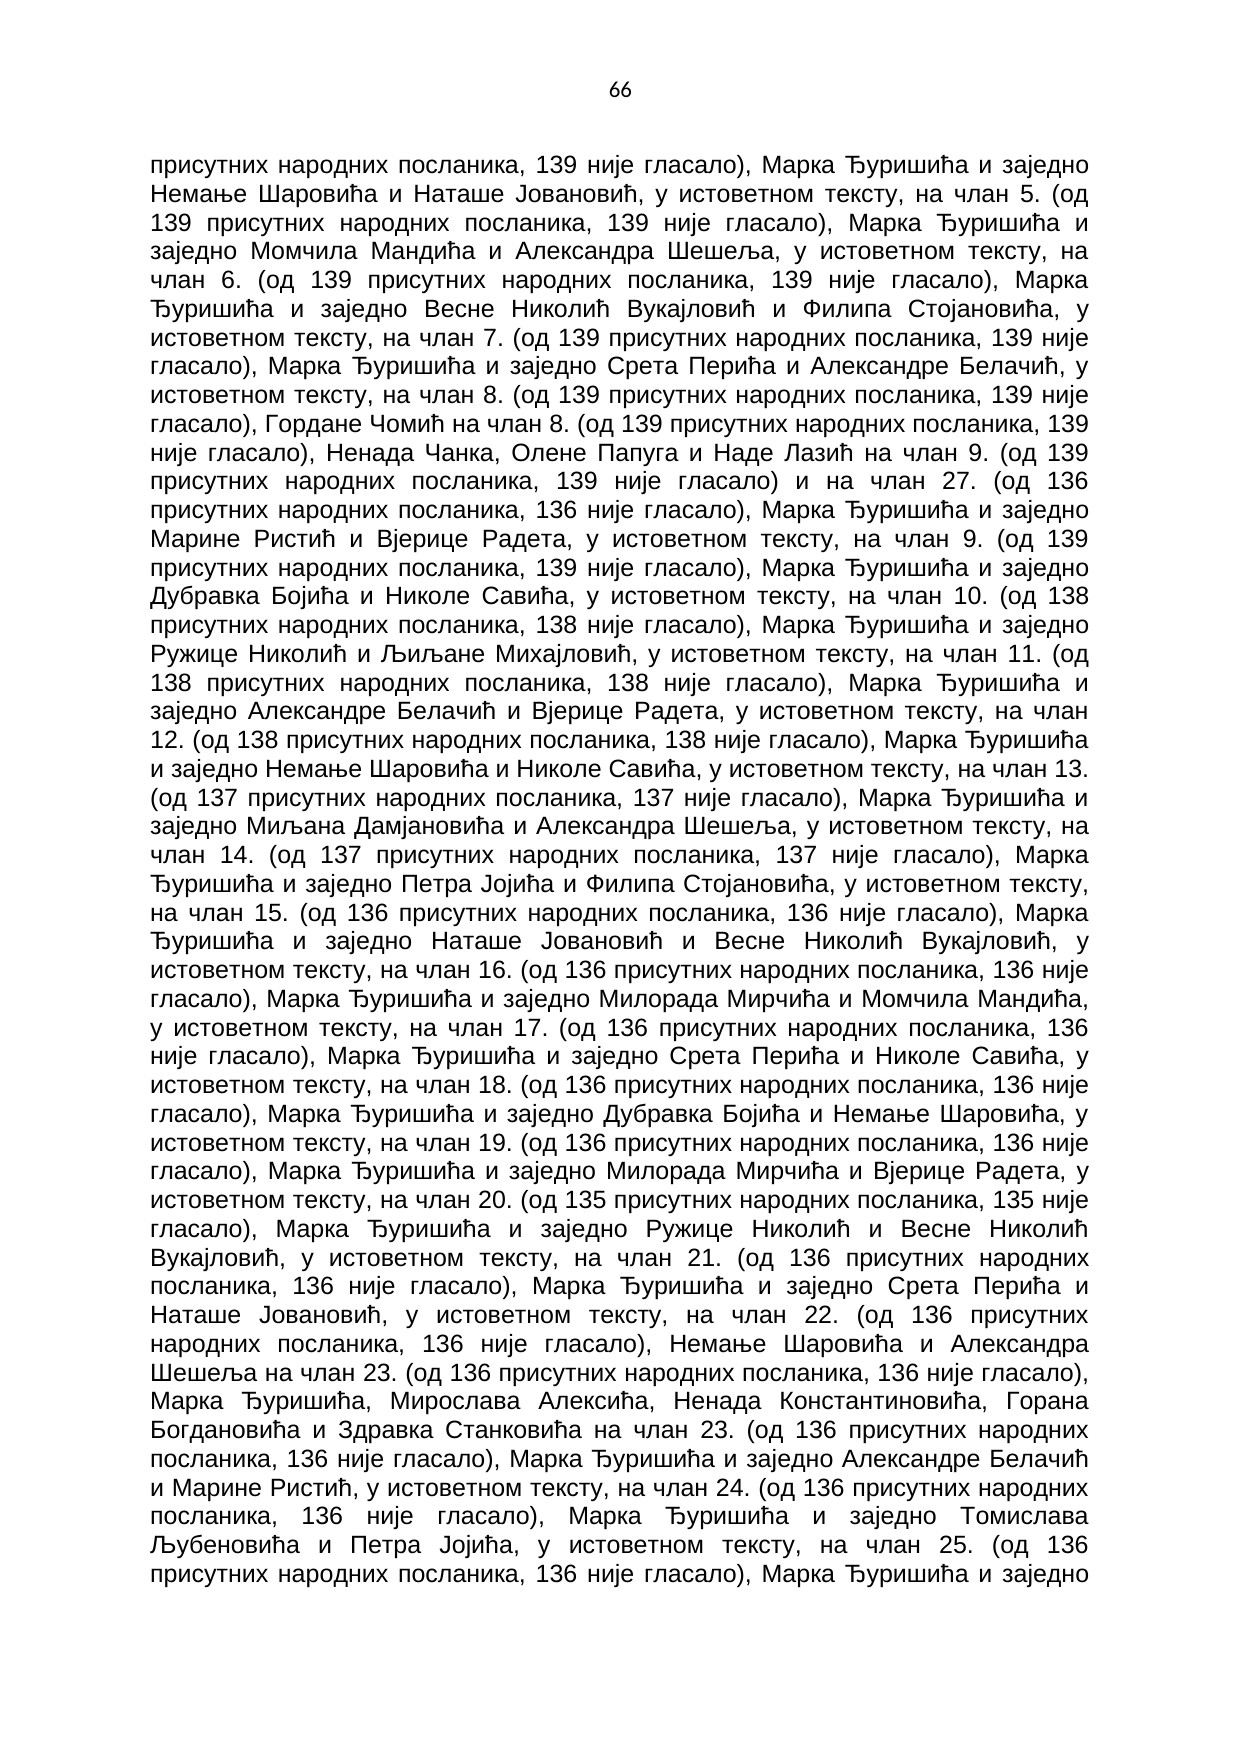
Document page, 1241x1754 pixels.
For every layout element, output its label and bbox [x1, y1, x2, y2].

text [150, 150, 1090, 1587]
